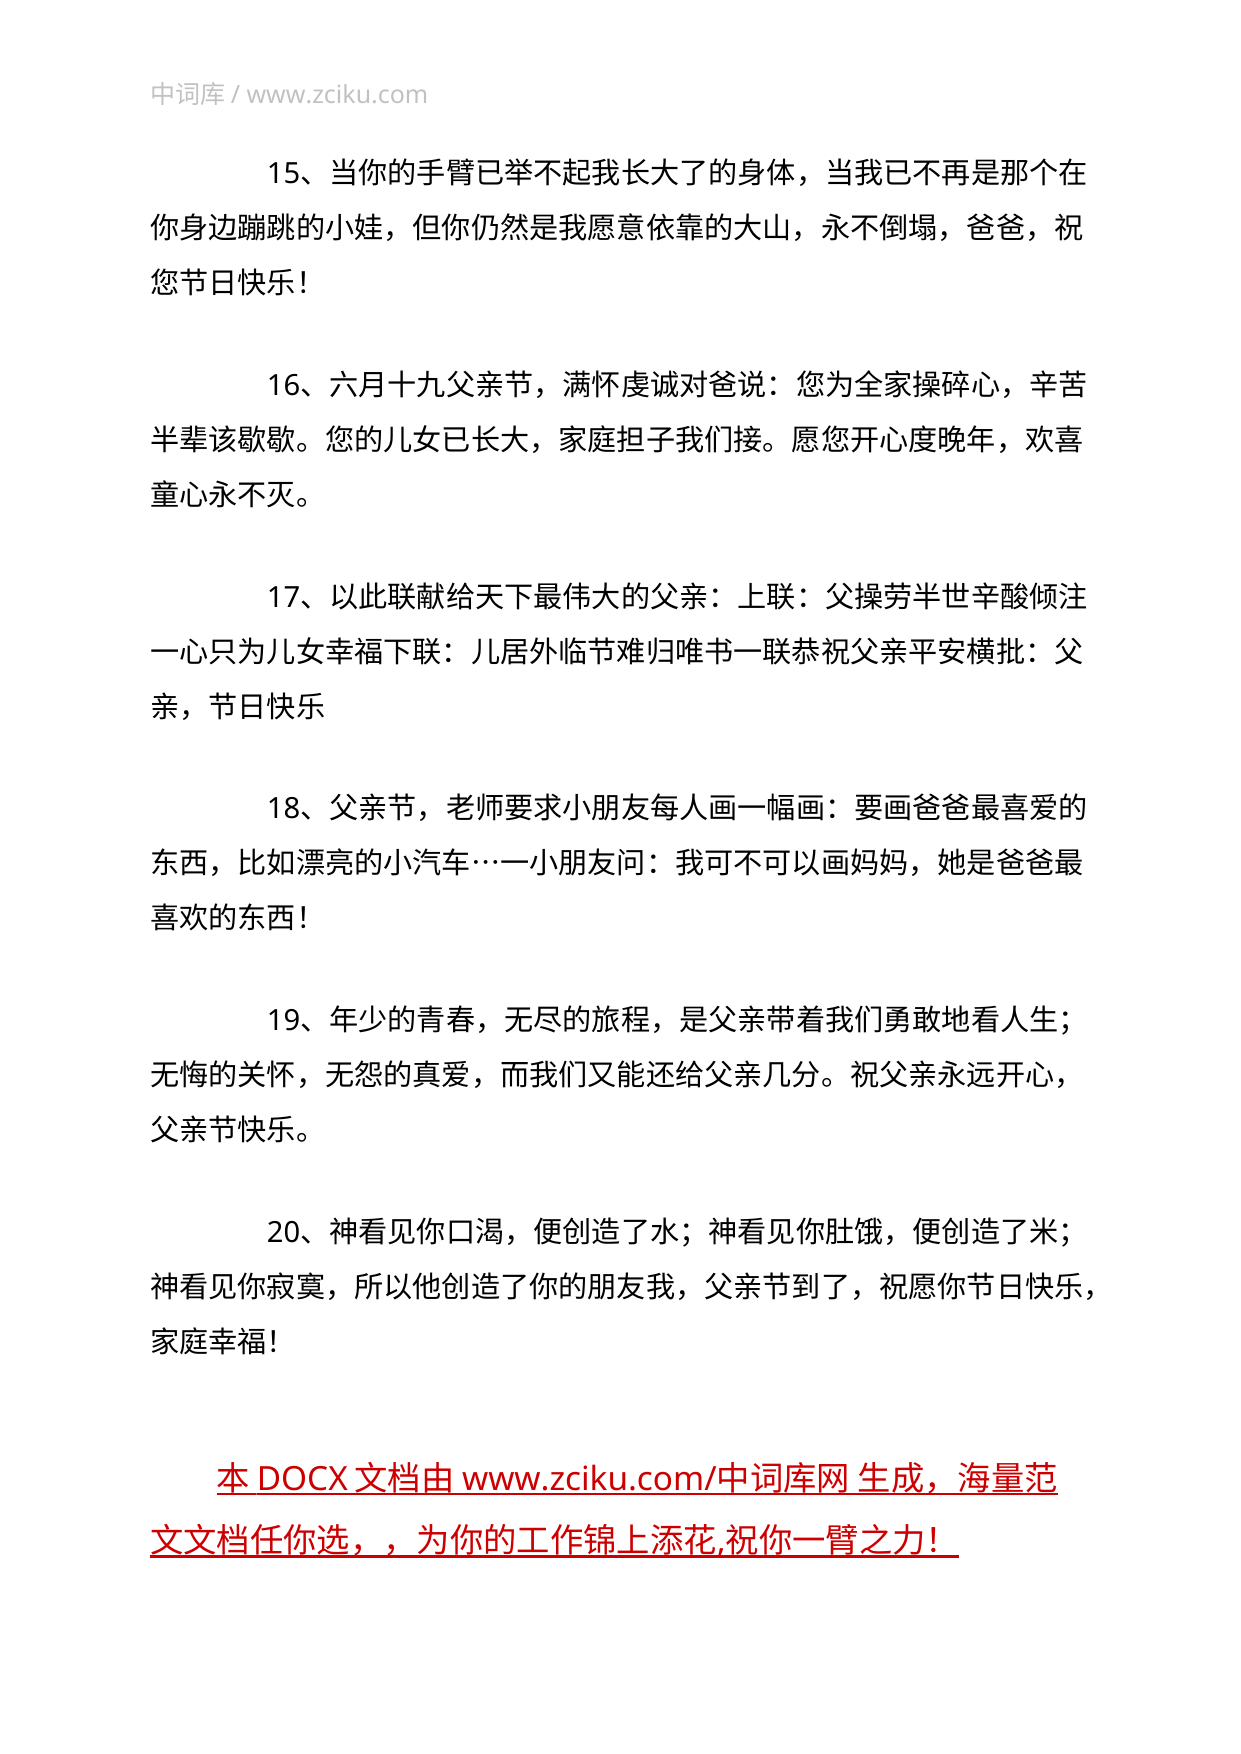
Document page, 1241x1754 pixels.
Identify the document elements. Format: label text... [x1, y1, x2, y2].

text 15、当你的手臂已举不起我长大了的身体，当我已不再是那个在你身边蹦跳的小娃，但你仍然是我愿意依靠的大山，永不倒塌，爸爸，祝您节日快乐！ [150, 150, 1090, 302]
text 18、父亲节，老师要求小朋友每人画一幅画：要画爸爸最喜爱的东西，比如漂亮的小汽车…一小朋友问：我可不可以画妈妈，她是爸爸最喜欢的东西！ [150, 785, 1090, 937]
text 19、年少的青春，无尽的旅程，是父亲带着我们勇敢地看人生；无悔的关怀，无怨的真爱，而我们又能还给父亲几分。祝父亲永远开心，父亲节快乐。 [150, 997, 1090, 1149]
text 16、六月十九父亲节，满怀虔诚对爸说：您为全家操碎心，辛苦半辈该歇歇。您的儿女已长大，家庭担子我们接。愿您开心度晚年，欢喜童心永不灭。 [150, 362, 1090, 514]
text 20、神看见你口渴，便创造了水；神看见你肚饿，便创造了米；神看见你寂寞，所以他创造了你的朋友我，父亲节到了，祝愿你节日快乐，家庭幸福！ [150, 1208, 1090, 1361]
text 17、以此联献给天下最伟大的父亲：上联：父操劳半世辛酸倾注一心只为儿女幸福下联：儿居外临节难归唯书一联恭祝父亲平安横批：父亲，节日快乐 [150, 573, 1090, 726]
text 本DOCX文档由 www.zciku.com/中词库网 生成，海量范文文档任你选，，为你的工作锦上添花,祝你一臂之力！ [150, 1451, 1090, 1562]
